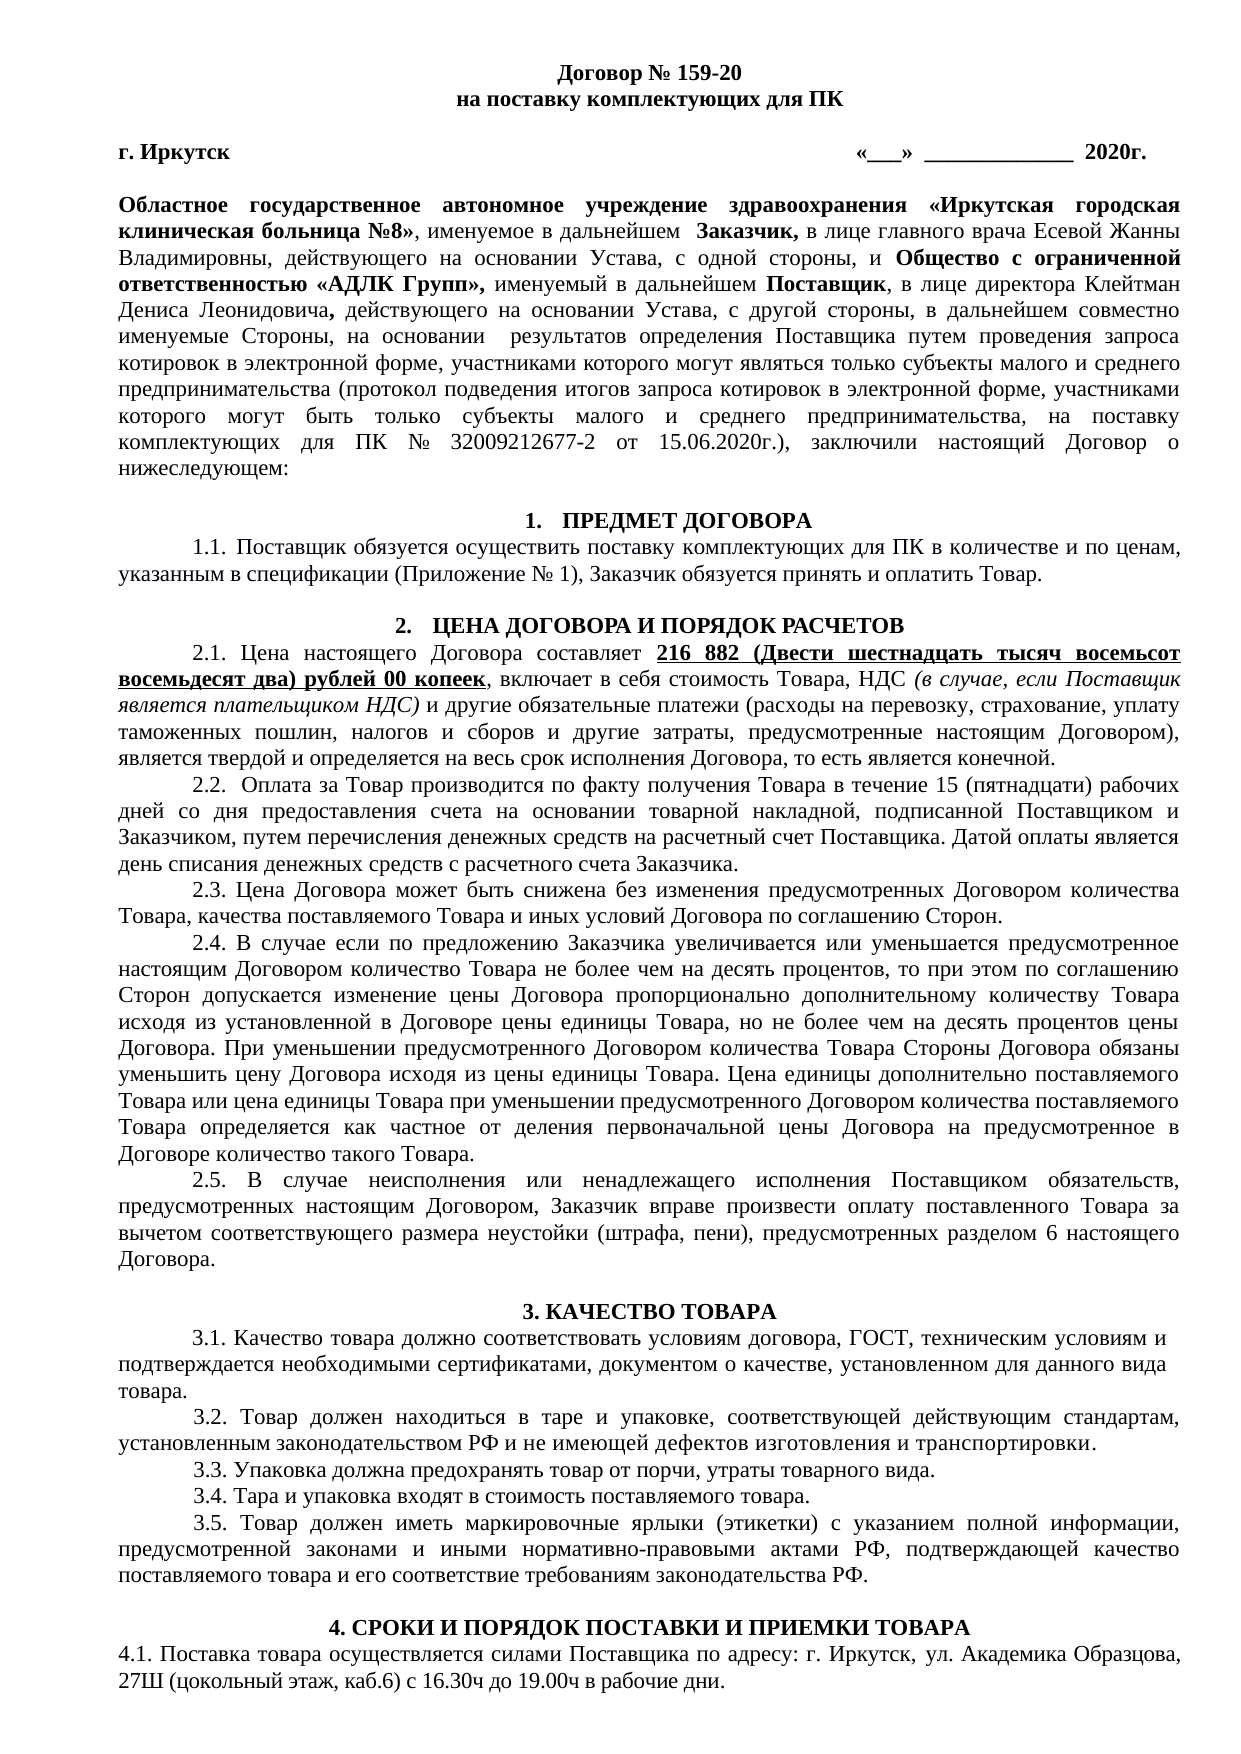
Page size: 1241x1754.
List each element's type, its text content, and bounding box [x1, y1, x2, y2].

subtitle ЦЕНА ДОГОВОРА И ПОРЯДОК РАСЧЕТОВ [118, 612, 1181, 639]
list Поставщик обязуется осуществить поставку комплектующих для ПК в количестве и по ценам, указанным в спецификации (Приложение № 1), Заказчик обязуется принять и оплатить Товар. [118, 533, 1181, 586]
text г. Иркутск «___» _____________ 2020г. [118, 138, 1181, 164]
text 3.2. Товар должен находиться в таре и упаковке, соответствующей действующим стандартам, установленным законодательством РФ и не имеющей дефектов изготовления и транспортировки. [118, 1403, 1181, 1456]
text 2.5. В случае неисполнения или ненадлежащего исполнения Поставщиком обязательств, предусмотренных настоящим Договором, Заказчик вправе произвести оплату поставленного Товара за вычетом соответствующего размера неустойки (штрафа, пени), предусмотренных разделом 6 настоящего Договора. [118, 1166, 1181, 1271]
text 3.3. Упаковка должна предохранять товар от порчи, утраты товарного вида. [118, 1456, 1181, 1482]
text 3.4. Тара и упаковка входят в стоимость поставляемого товара. [118, 1482, 1181, 1508]
text 3.1. Качество товара должно соответствовать условиям договора, ГОСТ, техническим условиям и подтверждается необходимыми сертификатами, документом о качестве, установленном для данного вида товара. [118, 1324, 1168, 1403]
list ПРЕДМЕТ ДОГОВОРА [156, 507, 1181, 533]
text 3. КАЧЕСТВО ТОВАРА [118, 1298, 1181, 1324]
text 4.1. Поставка товара осуществляется силами Поставщика по адресу: г. Иркутск, ул. Академика Образцова, 27Ш (цокольный этаж, каб.6) с 16.30ч до 19.00ч в рабочие дни. [118, 1640, 1181, 1693]
text 2.3. Цена Договора может быть снижена без изменения предусмотренных Договором количества Товара, качества поставляемого Товара и иных условий Договора по соглашению Сторон. [118, 876, 1181, 929]
text на поставку комплектующих для ПК [118, 85, 1181, 112]
text 3.5. Товар должен иметь маркировочные ярлыки (этикетки) с указанием полной информации, предусмотренной законами и иными нормативно-правовыми актами РФ, подтверждающей качество поставляемого товара и его соответствие требованиям законодательства РФ. [118, 1508, 1181, 1588]
text Областное государственное автономное учреждение здравоохранения «Иркутская городская клиническая больница №8», именуемое в дальнейшем Заказчик, в лице главного врача Есевой Жанны Владимировны, действующего на основании Устава, с одной стороны, и Общество с ограниченной ответственностью «АДЛК Групп», именуемый в дальнейшем Поставщик, в лице директора Клейтман Дениса Леонидовича, действующего на основании Устава, с другой стороны, в дальнейшем совместно именуемые Стороны, на основании результатов определения Поставщика путем проведения запроса котировок в электронной форме, участниками которого могут являться только субъекты малого и среднего предпринимательства (протокол подведения итогов запроса котировок в электронной форме, участниками которого могут быть только субъекты малого и среднего предпринимательства, на поставку комплектующих для ПК № 32009212677-2 от 15.06.2020г.), заключили настоящий Договор о нижеследующем: [118, 191, 1181, 481]
text 4. СРОКИ И ПОРЯДОК ПОСТАВКИ И ПРИЕМКИ ТОВАРА [118, 1614, 1181, 1640]
text 2.4. В случае если по предложению Заказчика увеличивается или уменьшается предусмотренное настоящим Договором количество Товара не более чем на десять процентов, то при этом по соглашению Сторон допускается изменение цены Договора пропорционально дополнительному количеству Товара исходя из установленной в Договоре цены единицы Товара, но не более чем на десять процентов цены Договора. При уменьшении предусмотренного Договором количества Товара Стороны Договора обязаны уменьшить цену Договора исходя из цены единицы Товара. Цена единицы дополнительно поставляемого Товара или цена единицы Товара при уменьшении предусмотренного Договором количества поставляемого Товара определяется как частное от деления первоначальной цены Договора на предусмотренное в Договоре количество такого Товара. [118, 929, 1181, 1166]
text 2.2. Оплата за Товар производится по факту получения Товара в течение 15 (пятнадцати) рабочих дней со дня предоставления счета на основании товарной накладной, подписанной Поставщиком и Заказчиком, путем перечисления денежных средств на расчетный счет Поставщика. Датой оплаты является день списания денежных средств с расчетного счета Заказчика. [118, 771, 1181, 876]
title Договор № 159-20 [118, 59, 1181, 85]
text 2.1. Цена настоящего Договора составляет 216 882 (Двести шестнадцать тысяч восемьсот восемьдесят два) рублей 00 копеек, включает в себя стоимость Товара, НДС (в случае, если Поставщик является плательщиком НДС) и другие обязательные платежи (расходы на перевозку, страхование, уплату таможенных пошлин, налогов и сборов и другие затраты, предусмотренные настоящим Договором), является твердой и определяется на весь срок исполнения Договора, то есть является конечной. [118, 639, 1181, 771]
